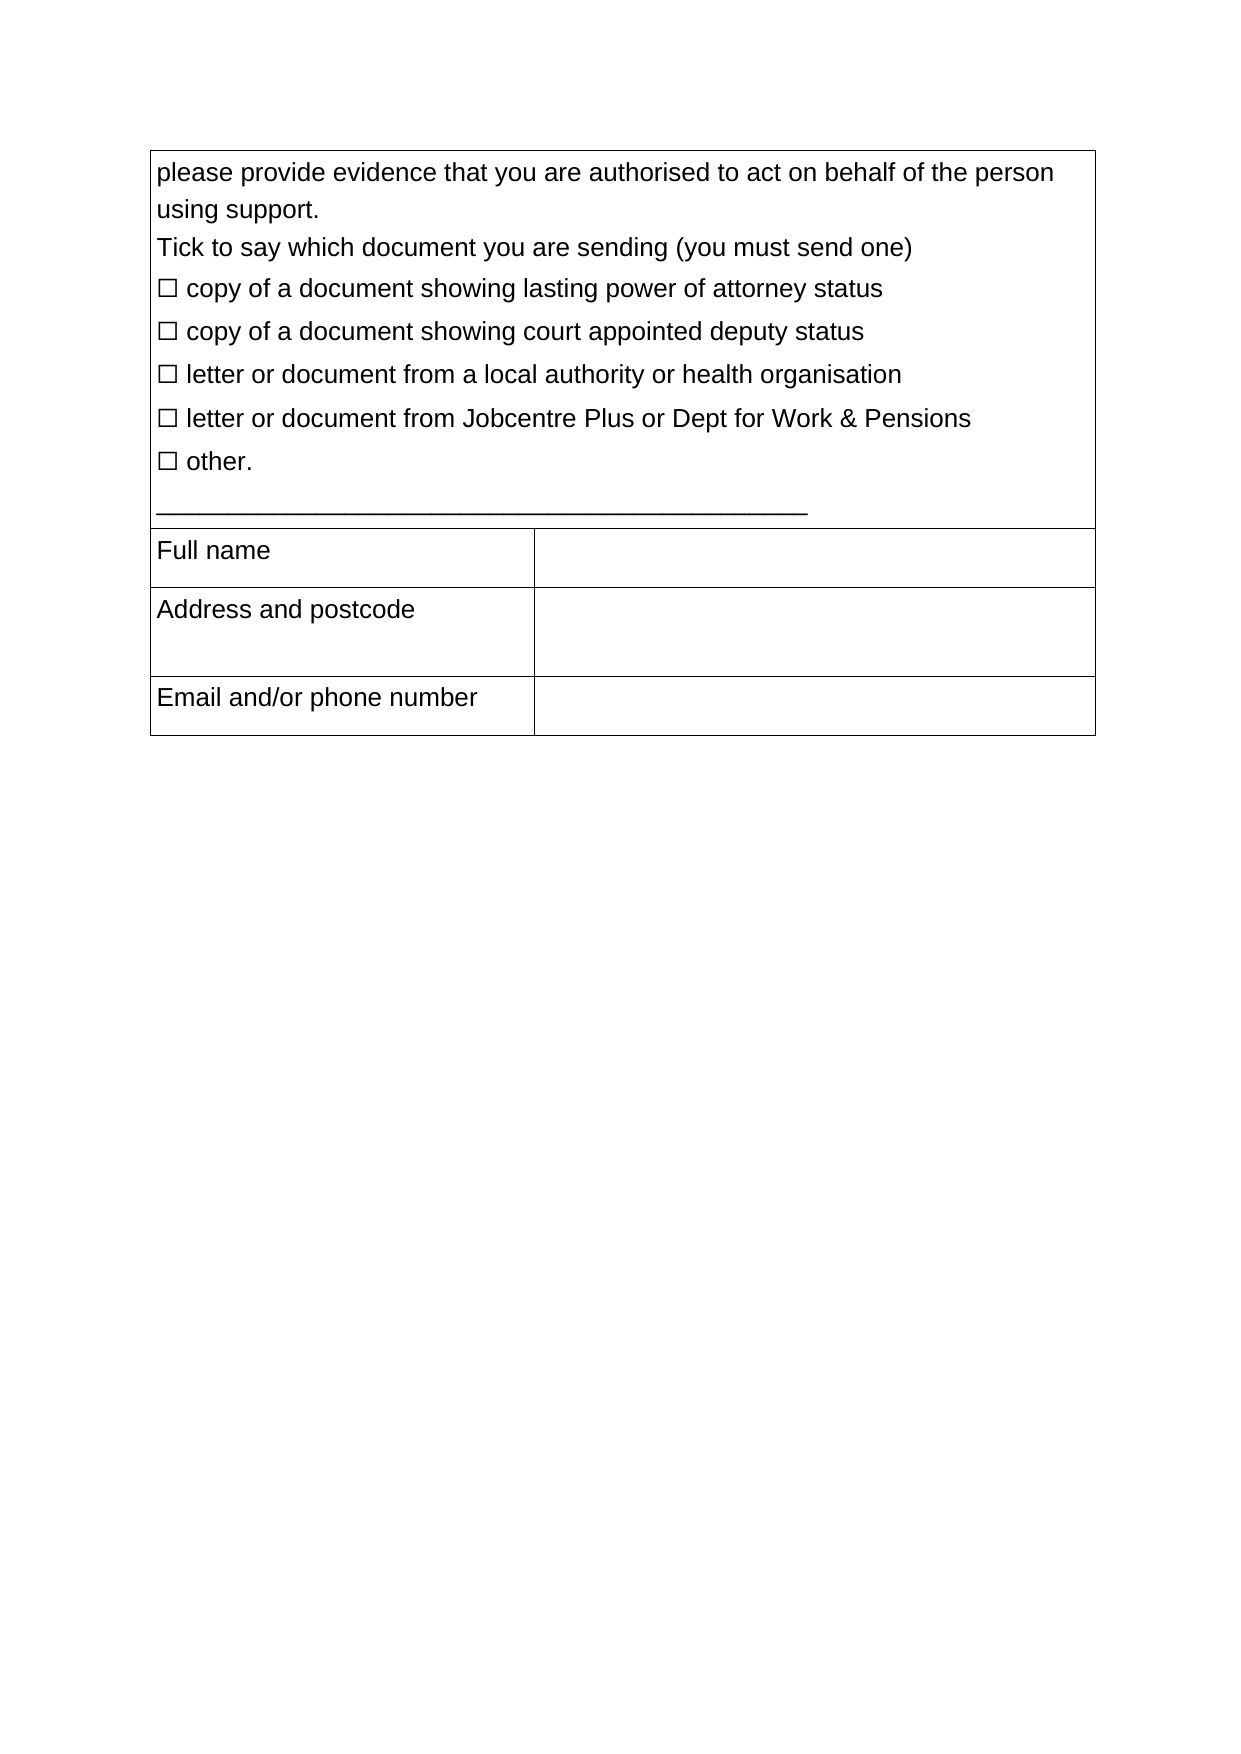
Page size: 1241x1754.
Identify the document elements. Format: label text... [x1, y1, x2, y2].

table_cell [535, 588, 1095, 676]
table_cell Full name [151, 529, 534, 587]
table_cell [535, 677, 1095, 734]
table_cell [535, 529, 1095, 587]
table_header please provide evidence that you are authorised to act on behalf of the person using support. Tick to say which document you are sending (you must send one) copy of a document showing lasting power of attorney status copy of a document showing court appointed deputy status letter or document from a local authority or health organisation letter or document from Jobcentre Plus or Dept for Work & Pensions other. _____________________________________________ [151, 151, 1095, 528]
table_cell Email and/or phone number [151, 677, 534, 734]
table_cell Address and postcode [151, 588, 534, 676]
